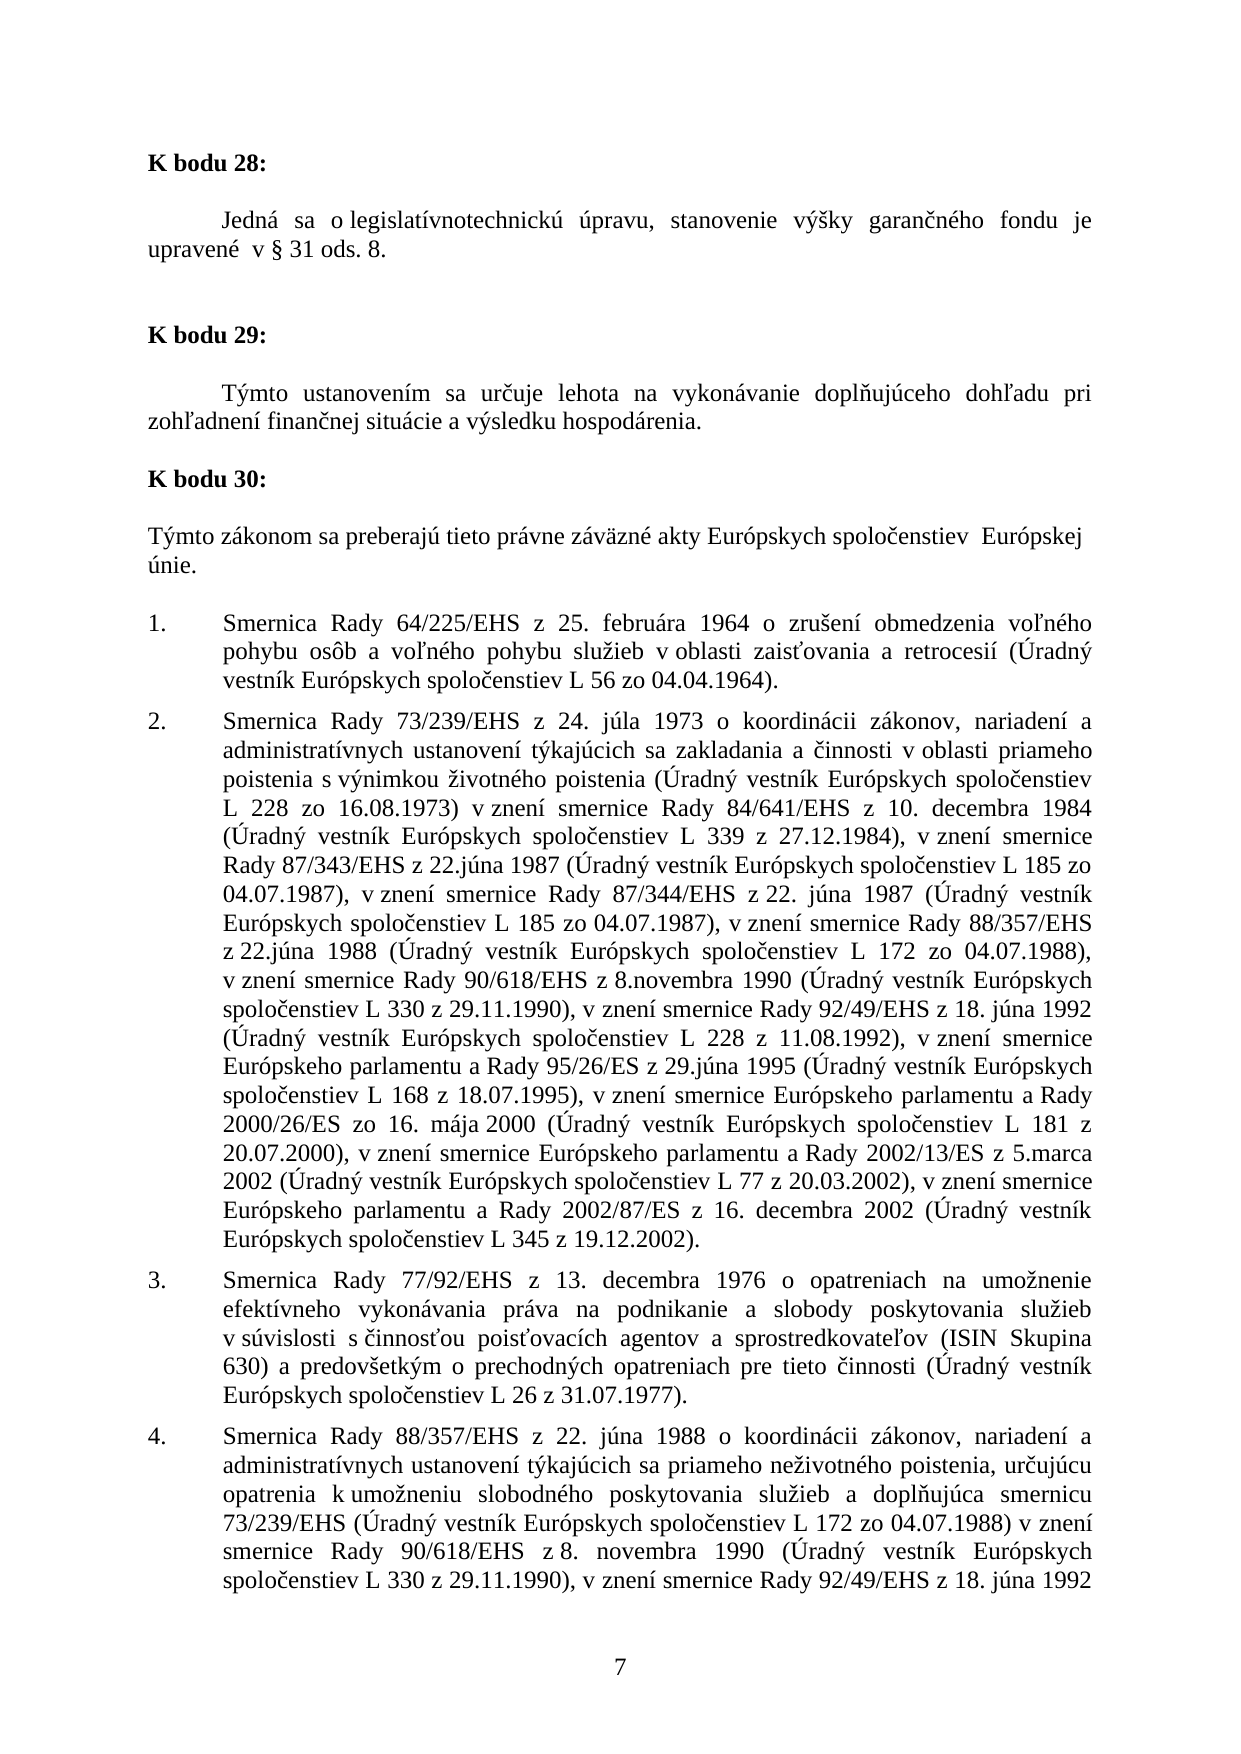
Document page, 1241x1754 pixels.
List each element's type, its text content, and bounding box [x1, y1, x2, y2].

text Týmto ustanovením sa určuje lehota na vykonávanie doplňujúceho dohľadu pri zohľadnení finančnej situácie a výsledku hospodárenia. [148, 378, 1093, 435]
text K bodu 28: [148, 148, 1093, 176]
text Jedná sa o legislatívnotechnickú úpravu, stanovenie výšky garančného fondu je upravené v § 31 ods. 8. [148, 205, 1093, 263]
text 3. Smernica Rady 77/92/EHS z 13. decembra 1976 o opatreniach na umožnenie efektívneho vykonávania práva na podnikanie a slobody poskytovania služieb v súvislosti s činnosťou poisťovacích agentov a sprostredkovateľov (ISIN Skupina 630) a predovšetkým o prechodných opatreniach pre tieto činnosti (Úradný vestník Európskych spoločenstiev L 26 z 31.07.1977). [148, 1265, 1093, 1409]
text K bodu 29: [148, 320, 1093, 349]
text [148, 1421, 1093, 1594]
text Týmto zákonom sa preberajú tieto právne záväzné akty Európskych spoločenstiev Európskej únie. [148, 521, 1093, 579]
text 2. Smernica Rady 73/239/EHS z 24. júla 1973 o koordinácii zákonov, nariadení a administratívnych ustanovení týkajúcich sa zakladania a činnosti v oblasti priameho poistenia s výnimkou životného poistenia (Úradný vestník Európskych spoločenstiev L 228 zo 16.08.1973) v znení smernice Rady 84/641/EHS z 10. decembra 1984 (Úradný vestník Európskych spoločenstiev L 339 z 27.12.1984), v znení smernice Rady 87/343/EHS z 22.júna 1987 (Úradný vestník Európskych spoločenstiev L 185 zo 04.07.1987), v znení smernice Rady 87/344/EHS z 22. júna 1987 (Úradný vestník Európskych spoločenstiev L 185 zo 04.07.1987), v znení smernice Rady 88/357/EHS z 22.júna 1988 (Úradný vestník Európskych spoločenstiev L 172 zo 04.07.1988), v znení smernice Rady 90/618/EHS z 8.novembra 1990 (Úradný vestník Európskych spoločenstiev L 330 z 29.11.1990), v znení smernice Rady 92/49/EHS z 18. júna 1992 (Úradný vestník Európskych spoločenstiev L 228 z 11.08.1992), v znení smernice Európskeho parlamentu a Rady 95/26/ES z 29.júna 1995 (Úradný vestník Európskych spoločenstiev L 168 z 18.07.1995), v znení smernice Európskeho parlamentu a Rady 2000/26/ES zo 16. mája 2000 (Úradný vestník Európskych spoločenstiev L 181 z 20.07.2000), v znení smernice Európskeho parlamentu a Rady 2002/13/ES z 5.marca 2002 (Úradný vestník Európskych spoločenstiev L 77 z 20.03.2002), v znení smernice Európskeho parlamentu a Rady 2002/87/ES z 16. decembra 2002 (Úradný vestník Európskych spoločenstiev L 345 z 19.12.2002). [148, 706, 1093, 1253]
text 1. Smernica Rady 64/225/EHS z 25. februára 1964 o zrušení obmedzenia voľného pohybu osôb a voľného pohybu služieb v oblasti zaisťovania a retrocesií (Úradný vestník Európskych spoločenstiev L 56 zo 04.04.1964). [148, 608, 1093, 694]
text K bodu 30: [148, 464, 1093, 493]
